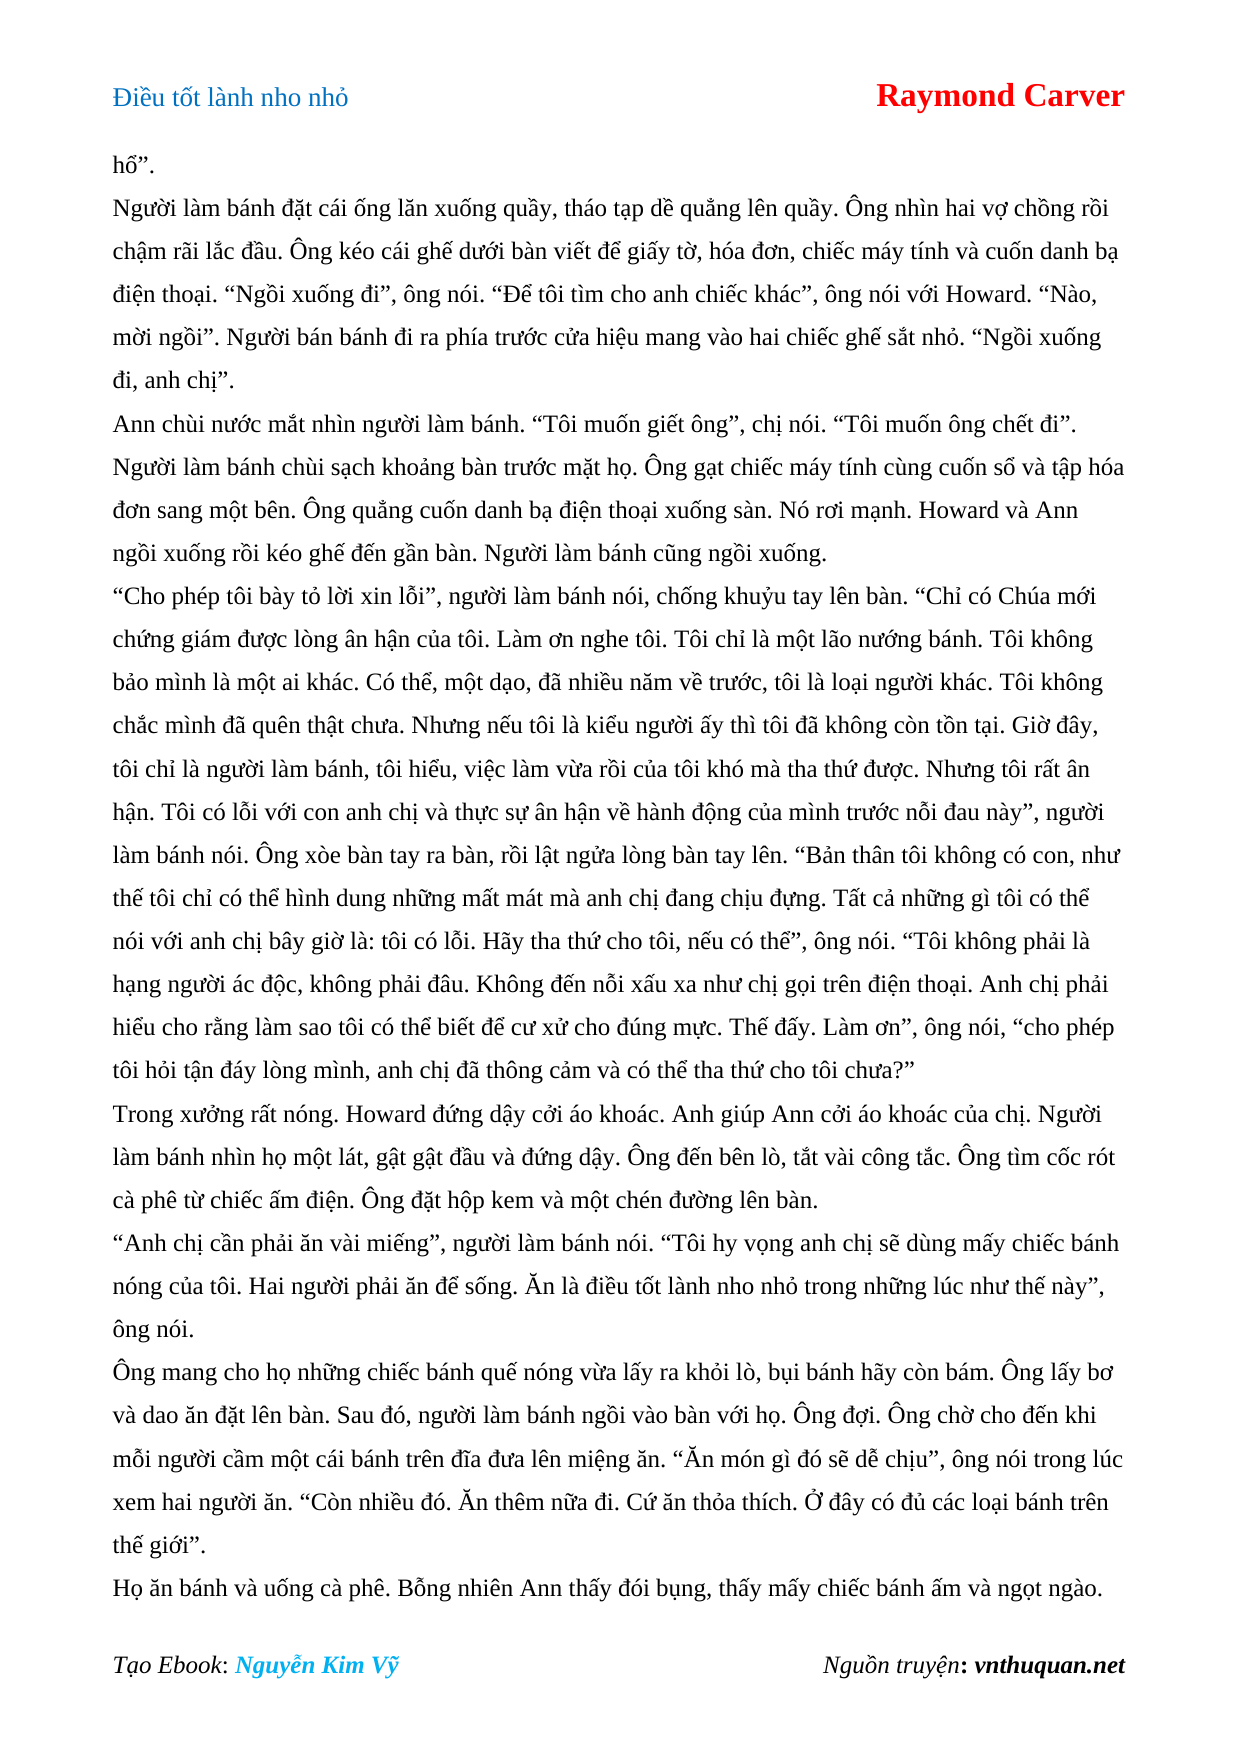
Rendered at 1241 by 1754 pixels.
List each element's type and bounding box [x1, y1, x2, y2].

text [112, 150, 1128, 1602]
